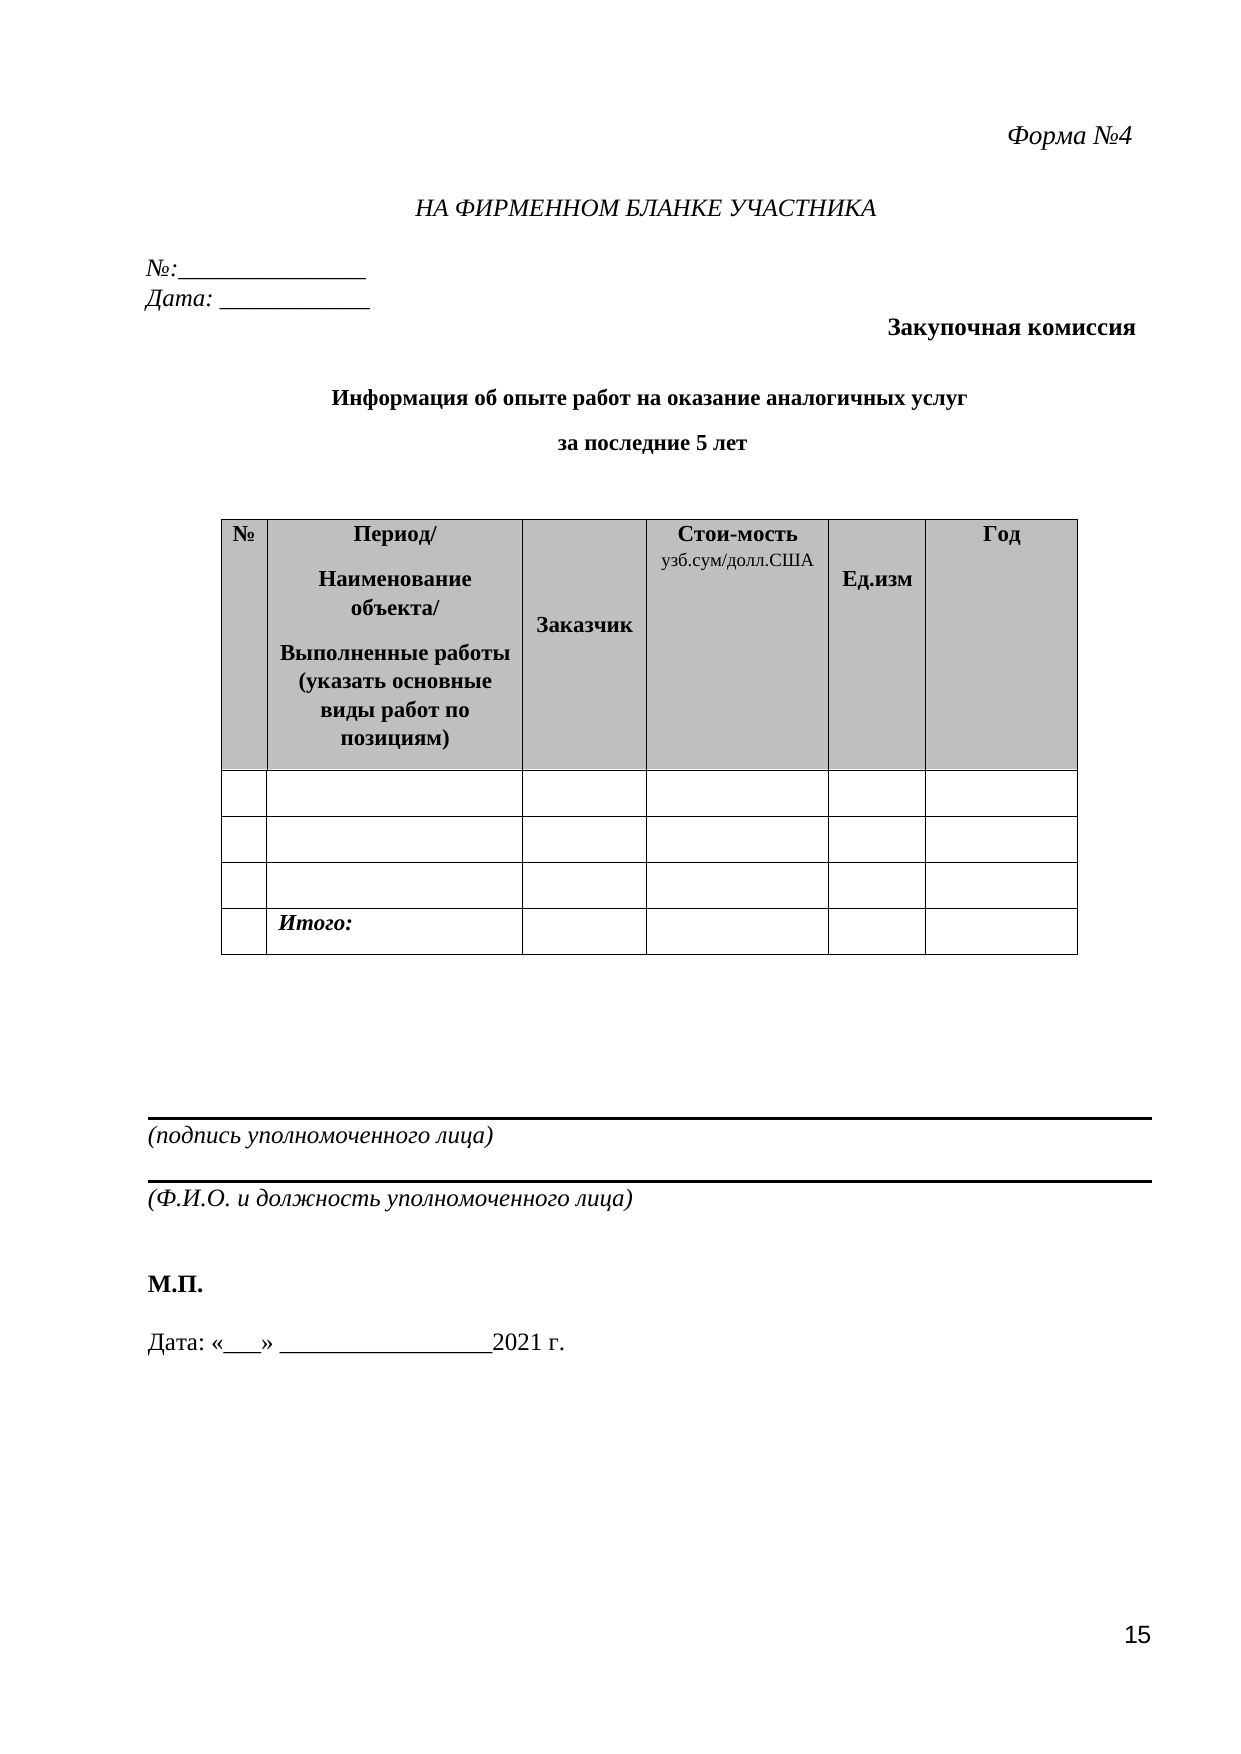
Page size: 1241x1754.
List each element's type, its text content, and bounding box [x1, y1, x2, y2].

text (Ф.И.О. и должность уполномоченного лица) [148, 1183, 1152, 1212]
table_cell [222, 817, 266, 862]
table_cell [222, 863, 266, 908]
table_cell [926, 863, 1077, 908]
table_cell Итого: [267, 909, 522, 954]
text Информация об опыте работ на оказание аналогичных услуг [148, 384, 1152, 410]
table_cell [829, 909, 925, 954]
text №:_______________ [146, 253, 413, 282]
table_cell [523, 817, 646, 862]
table_cell [523, 863, 646, 908]
table_cell [267, 863, 522, 908]
table_cell [523, 771, 646, 816]
table_header Период/ Наименование объекта/ Выполненные работы (указать основные виды работ по позициям) [268, 520, 522, 769]
table_header Год [926, 520, 1077, 769]
table_cell [647, 909, 828, 954]
table_cell [926, 817, 1077, 862]
table_cell [829, 863, 925, 908]
table_cell [829, 771, 925, 816]
subtitle Форма №4 [148, 119, 1135, 150]
table_cell [647, 771, 828, 816]
text Закупочная комиссия [148, 312, 1136, 341]
table_header Стои-мость узб.сум/долл.США [647, 520, 828, 769]
text Дата: ____________ [146, 283, 413, 311]
table_cell [926, 909, 1077, 954]
table_header Ед.изм [829, 520, 925, 769]
text Дата: «___» _________________2021 г. [148, 1327, 1152, 1356]
table_header Заказчик [523, 520, 646, 769]
table_cell [222, 771, 266, 816]
text М.П. [148, 1269, 1152, 1298]
table_cell [926, 771, 1077, 816]
table_cell [267, 771, 522, 816]
text за последние 5 лет [148, 429, 1152, 456]
table_cell [647, 863, 828, 908]
table_cell [523, 909, 646, 954]
table_header № [222, 520, 267, 769]
table_cell [222, 909, 266, 954]
text (подпись уполномоченного лица) [148, 1120, 1152, 1149]
table_cell [829, 817, 925, 862]
table_cell [267, 817, 522, 862]
table_cell [647, 817, 828, 862]
text НА ФИРМЕННОМ БЛАНКЕ УЧАСТНИКА [196, 193, 1096, 222]
